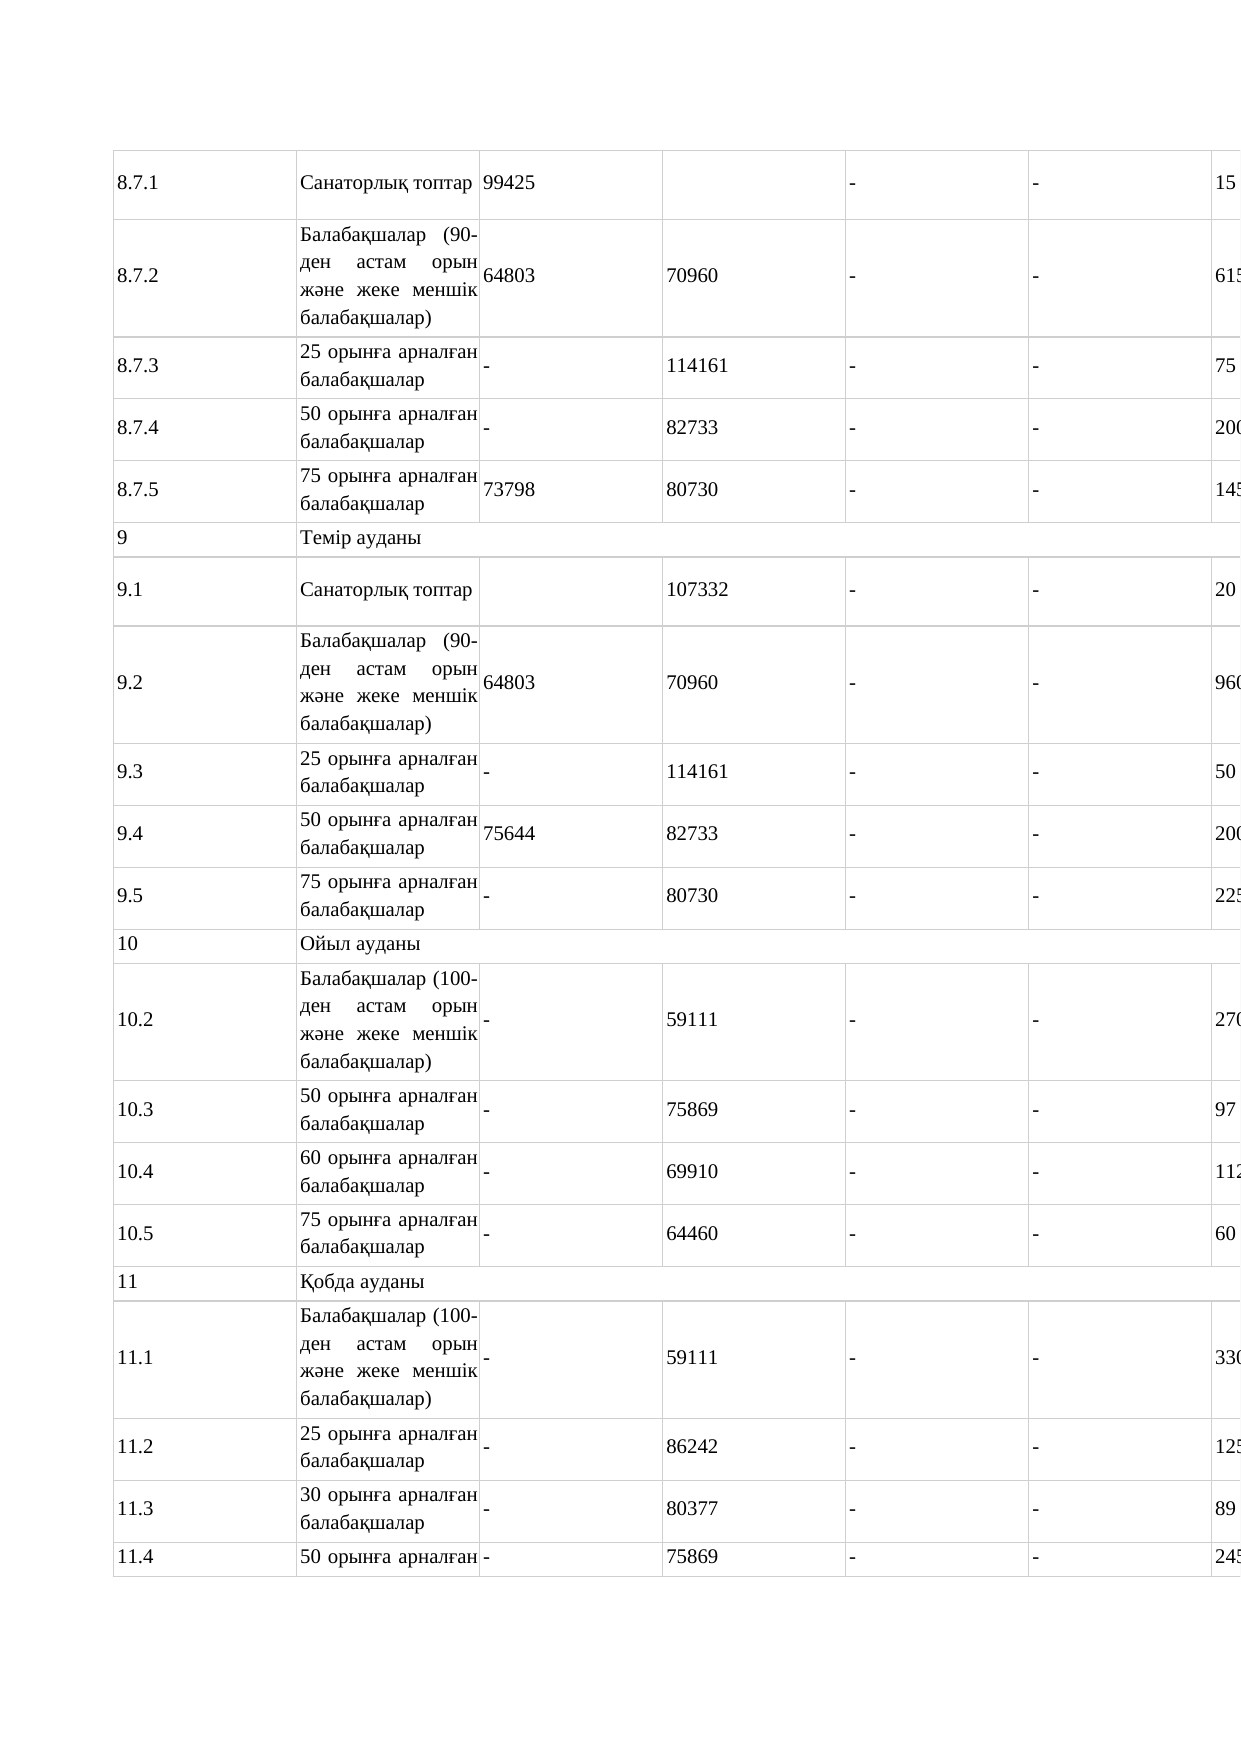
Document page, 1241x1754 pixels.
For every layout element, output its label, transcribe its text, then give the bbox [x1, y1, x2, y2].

table_cell 75869 [663, 1543, 845, 1576]
table_cell 112 [1212, 1143, 1240, 1204]
table_cell 75644 [480, 806, 662, 867]
table_cell Балабақшалар (100-ден астам орын және жеке меншік балабақшалар) [297, 1302, 479, 1418]
table_cell 50 орынға арналған балабақшалар [297, 806, 479, 867]
table_cell - [480, 744, 662, 804]
table_cell - [480, 399, 662, 460]
table_cell 200 [1212, 399, 1240, 460]
table_cell - [846, 399, 1028, 460]
table_cell - [1029, 151, 1211, 219]
table_cell - [1029, 806, 1211, 867]
table_cell - [480, 1419, 662, 1479]
table_cell 75 орынға арналған балабақшалар [297, 461, 479, 522]
table_cell - [1029, 338, 1211, 398]
table_cell - [480, 1302, 662, 1418]
table_cell - [846, 627, 1028, 743]
table_cell 114161 [663, 744, 845, 804]
table_cell - [846, 964, 1028, 1080]
table_cell 69910 [663, 1143, 845, 1204]
table_cell 25 орынға арналған балабақшалар [297, 1419, 479, 1479]
table_cell - [1029, 1143, 1211, 1204]
table_cell - [846, 1081, 1028, 1142]
table_cell 9.3 [114, 744, 296, 804]
table_cell 245 [1212, 1543, 1240, 1576]
table_cell 10.4 [114, 1143, 296, 1204]
table_cell 11.3 [114, 1481, 296, 1542]
table_cell - [846, 1543, 1028, 1576]
table_cell Балабақшалар (100-ден астам орын және жеке меншік балабақшалар) [297, 964, 479, 1080]
table_cell - [1029, 1081, 1211, 1142]
table_cell - [1029, 868, 1211, 928]
table_cell - [1029, 1205, 1211, 1266]
table_cell 225 [1212, 868, 1240, 928]
table_cell Темір ауданы [297, 523, 1240, 556]
table_cell - [846, 151, 1028, 219]
table_cell 10.2 [114, 964, 296, 1080]
table_cell 82733 [663, 399, 845, 460]
table_cell - [1029, 1543, 1211, 1576]
table_cell 80730 [663, 868, 845, 928]
table_cell 200 [1212, 806, 1240, 867]
table_cell - [846, 744, 1028, 804]
table_cell 75 [1212, 338, 1240, 398]
table_cell 270 [1212, 964, 1240, 1080]
table_cell 60 [1212, 1205, 1240, 1266]
table_cell 8.7.4 [114, 399, 296, 460]
table_cell 25 орынға арналған балабақшалар [297, 744, 479, 804]
table_cell - [846, 1481, 1028, 1542]
table_cell - [1029, 964, 1211, 1080]
table_cell - [1029, 220, 1211, 336]
table_cell - [846, 806, 1028, 867]
table_cell 20 [1212, 558, 1240, 625]
table_cell 80377 [663, 1481, 845, 1542]
table_cell 60 орынға арналған балабақшалар [297, 1143, 479, 1204]
table_cell - [1029, 1419, 1211, 1479]
table_cell - [846, 868, 1028, 928]
table_cell [663, 151, 845, 219]
table_cell Ойыл ауданы [297, 930, 1240, 963]
table_cell - [1029, 744, 1211, 804]
table_cell 9.2 [114, 627, 296, 743]
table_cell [297, 1543, 479, 1576]
table_cell - [846, 220, 1028, 336]
table_cell 615 [1212, 220, 1240, 336]
table_cell 10.3 [114, 1081, 296, 1142]
table_cell - [846, 1419, 1028, 1479]
table_cell - [480, 868, 662, 928]
table_cell 64803 [480, 220, 662, 336]
table_cell - [480, 1143, 662, 1204]
table_cell 9.4 [114, 806, 296, 867]
table_cell 11 [114, 1267, 296, 1300]
table_cell 8.7.2 [114, 220, 296, 336]
table_cell 8.7.5 [114, 461, 296, 522]
table_cell Санаторлық топтар [297, 151, 479, 219]
table_cell 960 [1212, 627, 1240, 743]
table_cell - [1029, 461, 1211, 522]
table_cell 73798 [480, 461, 662, 522]
table_cell 9.1 [114, 558, 296, 625]
table_cell 9 [114, 523, 296, 556]
table_cell 8.7.1 [114, 151, 296, 219]
table_cell 75 орынға арналған балабақшалар [297, 868, 479, 928]
table_cell - [480, 1081, 662, 1142]
table_cell 99425 [480, 151, 662, 219]
table_cell - [480, 1543, 662, 1576]
table_cell Қобда ауданы [297, 1267, 1240, 1300]
table_cell 107332 [663, 558, 845, 625]
table_cell Санаторлық топтар [297, 558, 479, 625]
table_cell - [1029, 558, 1211, 625]
table_cell - [846, 1205, 1028, 1266]
table_cell 10.5 [114, 1205, 296, 1266]
table_cell 145 [1212, 461, 1240, 522]
table_cell - [1029, 1481, 1211, 1542]
table_cell [480, 558, 662, 625]
table_cell 330 [1212, 1302, 1240, 1418]
table_cell 97 [1212, 1081, 1240, 1142]
table_cell 75 орынға арналған балабақшалар [297, 1205, 479, 1266]
table_cell 30 орынға арналған балабақшалар [297, 1481, 479, 1542]
table_cell 9.5 [114, 868, 296, 928]
table_cell 59111 [663, 964, 845, 1080]
table_cell 89 [1212, 1481, 1240, 1542]
table_cell 70960 [663, 220, 845, 336]
table_cell - [1029, 1302, 1211, 1418]
table_cell 86242 [663, 1419, 845, 1479]
table_cell 64803 [480, 627, 662, 743]
table_cell Балабақшалар (90-ден астам орын және жеке меншік балабақшалар) [297, 627, 479, 743]
table_cell 50 орынға арналған балабақшалар [297, 1081, 479, 1142]
table_cell - [846, 338, 1028, 398]
table_cell 114161 [663, 338, 845, 398]
table_cell 11.1 [114, 1302, 296, 1418]
table_cell 59111 [663, 1302, 845, 1418]
table_cell 82733 [663, 806, 845, 867]
table_cell 25 орынға арналған балабақшалар [297, 338, 479, 398]
table_cell - [480, 964, 662, 1080]
table_cell - [480, 338, 662, 398]
table_cell 15 [1212, 151, 1240, 219]
table_cell 64460 [663, 1205, 845, 1266]
table_cell - [846, 558, 1028, 625]
table_cell - [846, 1143, 1028, 1204]
table_cell - [846, 461, 1028, 522]
table_cell - [1029, 627, 1211, 743]
table_cell 10 [114, 930, 296, 963]
table_cell - [480, 1205, 662, 1266]
table_cell 11.2 [114, 1419, 296, 1479]
table_cell 8.7.3 [114, 338, 296, 398]
table_cell Балабақшалар (90-ден астам орын және жеке меншік балабақшалар) [297, 220, 479, 336]
table_cell 70960 [663, 627, 845, 743]
table_cell 11.4 [114, 1543, 296, 1576]
table_cell - [846, 1302, 1028, 1418]
table_cell 50 [1212, 744, 1240, 804]
table_cell 125 [1212, 1419, 1240, 1479]
table_cell - [1029, 399, 1211, 460]
table_cell 80730 [663, 461, 845, 522]
table_cell - [480, 1481, 662, 1542]
table_cell 50 орынға арналған балабақшалар [297, 399, 479, 460]
table_cell 75869 [663, 1081, 845, 1142]
